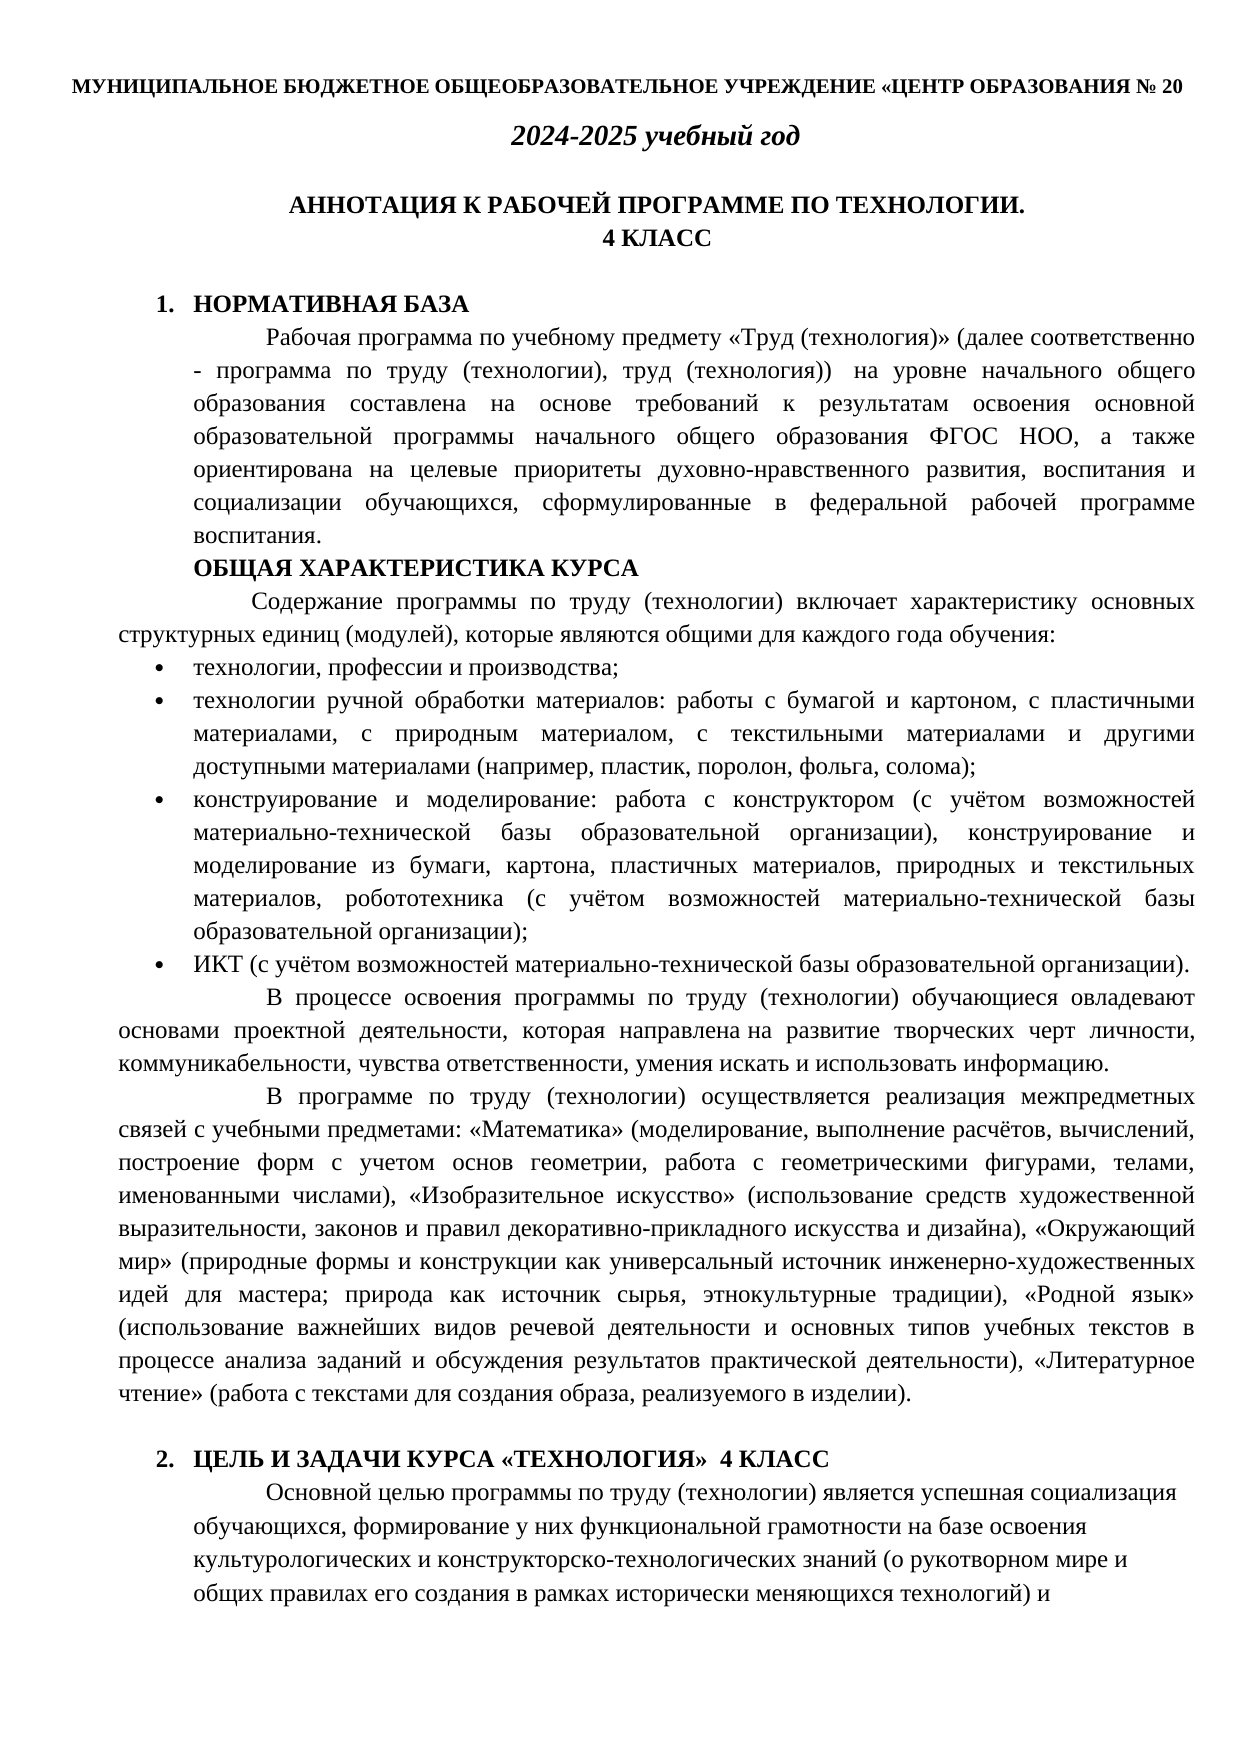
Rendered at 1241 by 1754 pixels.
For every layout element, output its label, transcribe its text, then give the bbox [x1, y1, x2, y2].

list ОБЩАЯ ХАРАКТЕРИСТИКА КУРСА [193, 553, 1196, 582]
list конструирование и моделирование: работа с конструктором (с учётом возможностей материально-технической базы образовательной организации), конструирование и моделирование из бумаги, картона, пластичных материалов, природных и текстильных материалов, робототехника (с учётом возможностей материально-технической базы образовательной организации); [156, 784, 1196, 945]
list ИКТ (с учётом возможностей материально-технической базы образовательной организации). [156, 949, 1196, 978]
text АННОТАЦИЯ К РАБОЧЕЙ ПРОГРАММЕ ПО ТЕХНОЛОГИИ. [118, 190, 1196, 218]
text В программе по труду (технологии) осуществляется реализация межпредметных связей с учебными предметами: «Математика» (моделирование, выполнение расчётов, вычислений, построение форм с учетом основ геометрии, работа с геометрическими фигурами, телами, именованными числами), «Изобразительное искусство» (использование средств художественной выразительности, законов и правил декоративно-прикладного искусства и дизайна), «Окружающий мир» (природные формы и конструкции как универсальный источник инженерно-художественных идей для мастера; природа как источник сырья, этнокультурные традиции), «Родной язык» (использование важнейших видов речевой деятельности и основных типов учебных текстов в процессе анализа заданий и обсуждения результатов практической деятельности), «Литературное чтение» (работа с текстами для создания образа, реализуемого в изделии). [118, 1081, 1196, 1407]
text 2024-2025 учебный год [118, 118, 1196, 152]
list технологии ручной обработки материалов: работы с бумагой и картоном, с пластичными материалами, с природным материалом, с текстильными материалами и другими доступными материалами (например, пластик, поролон, фольга, солома); [156, 685, 1196, 780]
list Рабочая программа по учебному предмету «Труд (технология)» (далее соответственно - программа по труду (технологии), труд (технология)) на уровне начального общего образования составлена на основе требований к результатам освоения основной образовательной программы начального общего образования ФГОС НОО, а также ориентирована на целевые приоритеты духовно-нравственного развития, воспитания и социализации обучающихся, сформулированные в федеральной рабочей программе воспитания. [193, 322, 1196, 549]
text 4 КЛАСС [118, 223, 1196, 251]
text Содержание программы по труду (технологии) включает характеристику основных структурных единиц (модулей), которые являются общими для каждого года обучения: [118, 586, 1196, 648]
list технологии, профессии и производства; [156, 652, 1196, 681]
list ЦЕЛЬ И ЗАДАЧИ КУРСА «ТЕХНОЛОГИЯ» 4 КЛАСС [156, 1444, 1196, 1473]
list НОРМАТИВНАЯ БАЗА [156, 289, 1196, 317]
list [193, 1477, 1181, 1607]
text В процессе освоения программы по труду (технологии) обучающиеся овладевают основами проектной деятельности, которая направлена на развитие творческих черт личности, коммуникабельности, чувства ответственности, умения искать и использовать информацию. [118, 982, 1196, 1077]
